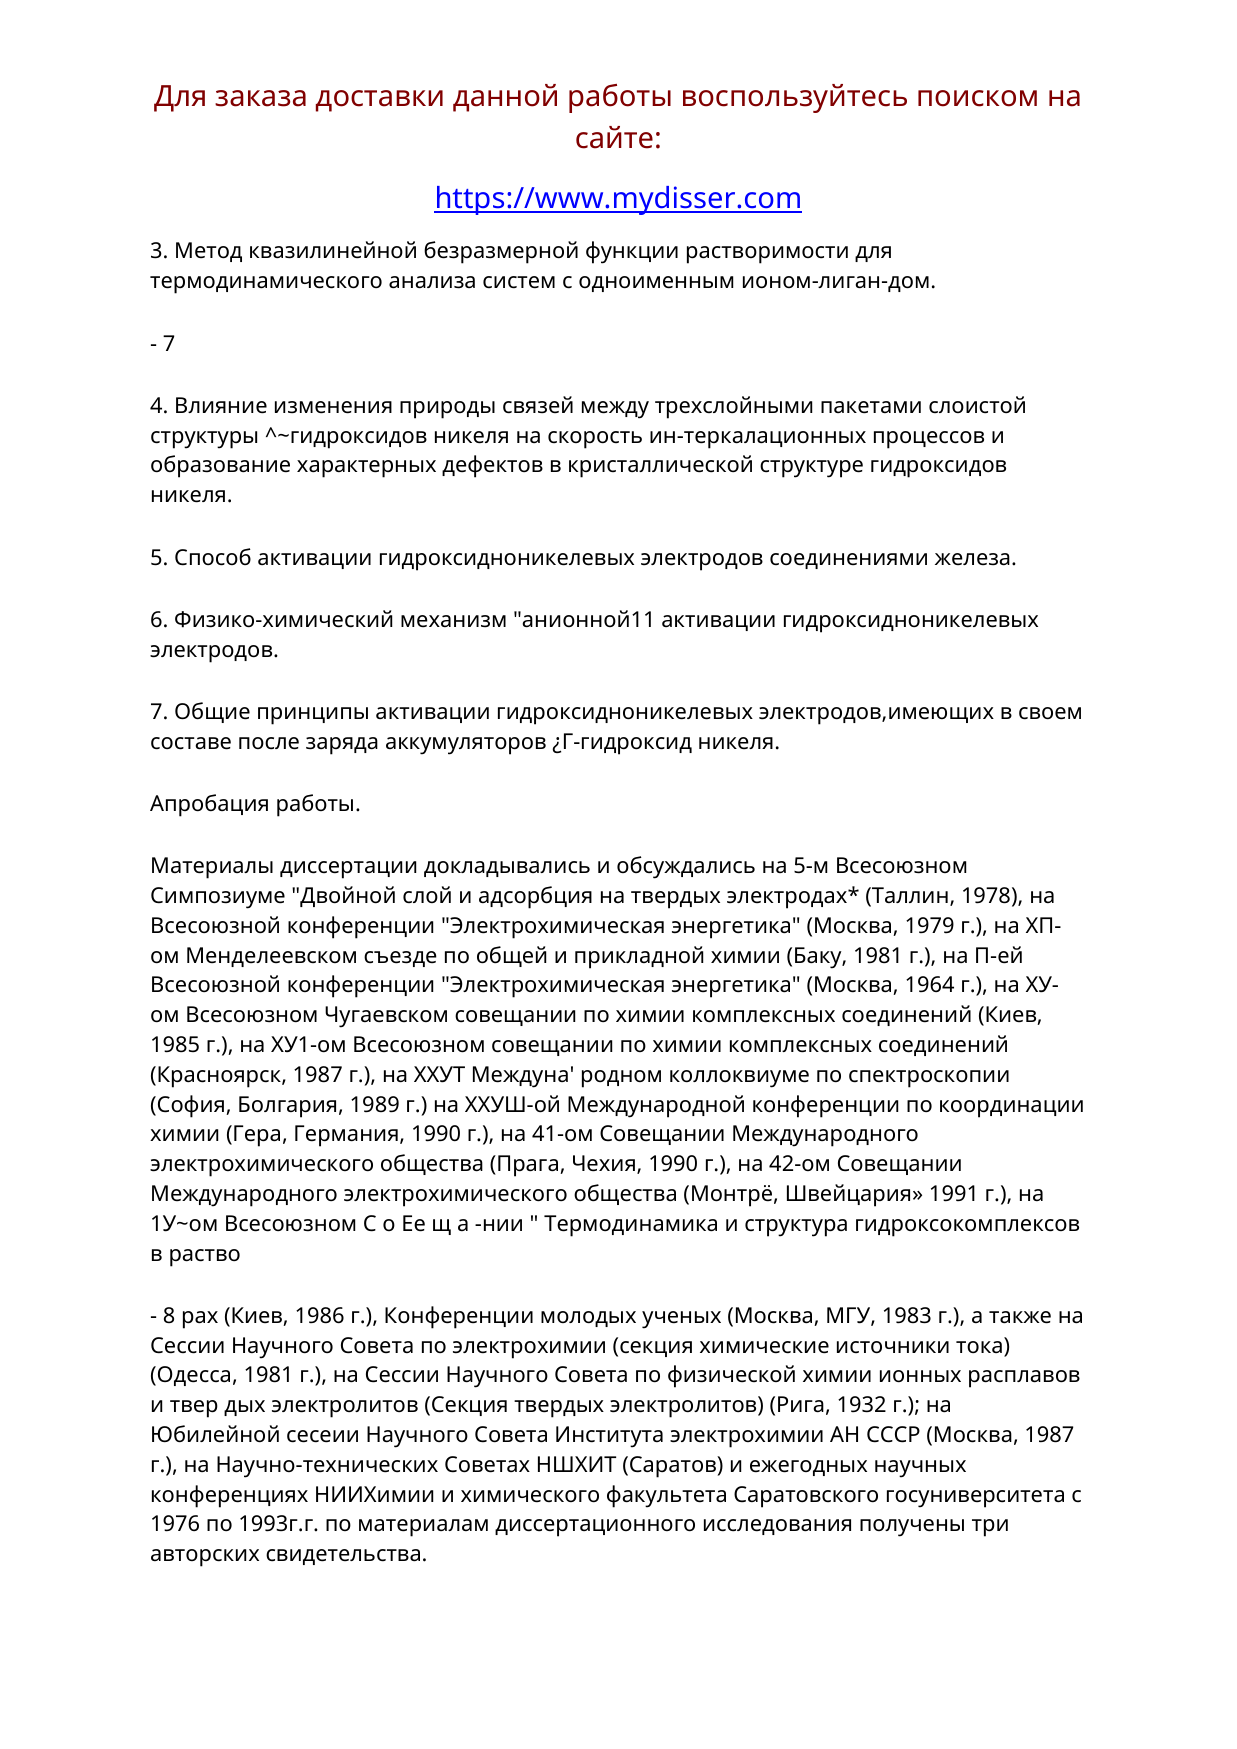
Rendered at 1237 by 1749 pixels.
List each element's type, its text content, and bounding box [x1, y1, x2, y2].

text 4. Влияние изменения природы связей между трехслойными пакетами слоистой структуры ^~гидроксидов никеля на скорость ин-теркалационных процессов и образование характерных дефектов в кристаллической структуре гидроксидов никеля. [150, 390, 1086, 509]
text - 8 рах (Киев, 1986 г.), Конференции молодых ученых (Москва, МГУ, 1983 г.), а также на Сессии Научного Совета по электрохимии (секция химические источники тока) (Одесса, 1981 г.), на Сессии Научного Совета по физической химии ионных расплавов и твер дых электролитов (Секция твердых электролитов) (Рига, 1932 г.); на Юбилейной сесеии Научного Совета Института электрохимии АН СССР (Москва, 1987 г.), на Научно-технических Советах НШХИТ (Саратов) и ежегодных научных конференциях НИИХимии и химического факультета Саратовского госуниверситета с 1976 по 1993г.г. по материалам диссертационного исследования получены три авторских свидетельства. [150, 1300, 1086, 1568]
text 7. Общие принципы активации гидроксидноникелевых электродов,имеющих в своем составе после заряда аккумуляторов ¿Г-гидроксид никеля. [150, 696, 1086, 756]
text 5. Способ активации гидроксидноникелевых электродов соединениями железа. [150, 542, 1086, 571]
text - 7 [150, 328, 1086, 357]
text Апробация работы. [150, 788, 1086, 818]
text 3. Метод квазилинейной безразмерной функции растворимости для термодинамического анализа систем с одноименным ионом-лиган-дом. [150, 236, 1086, 295]
text Материалы диссертации докладывались и обсуждались на 5-м Всесоюзном Симпозиуме "Двойной слой и адсорбция на твердых электродах* (Таллин, 1978), на Всесоюзной конференции "Электрохимическая энергетика" (Москва, 1979 г.), на ХП-ом Менделеевском съезде по общей и прикладной химии (Баку, 1981 г.), на П-ей Всесоюзной конференции "Электрохимическая энергетика" (Москва, 1964 г.), на ХУ-ом Всесоюзном Чугаевском совещании по химии комплексных соединений (Киев, 1985 г.), на ХУ1-ом Всесоюзном совещании по химии комплексных соединений (Красноярск, 1987 г.), на ХХУТ Междуна' родном коллоквиуме по спектроскопии (София, Болгария, 1989 г.) на ХХУШ-ой Международной конференции по координации химии (Гера, Германия, 1990 г.), на 41-ом Совещании Международного электрохимического общества (Прага, Чехия, 1990 г.), на 42-ом Совещании Международного электрохимического общества (Монтрё, Швейцария» 1991 г.), на 1У~ом Всесоюзном С о Ее щ а -нии " Термодинамика и структура гидроксокомплексов в раство [150, 850, 1086, 1267]
text 6. Физико-химический механизм "анионной11 активации гидроксидноникелевых электродов. [150, 604, 1086, 663]
